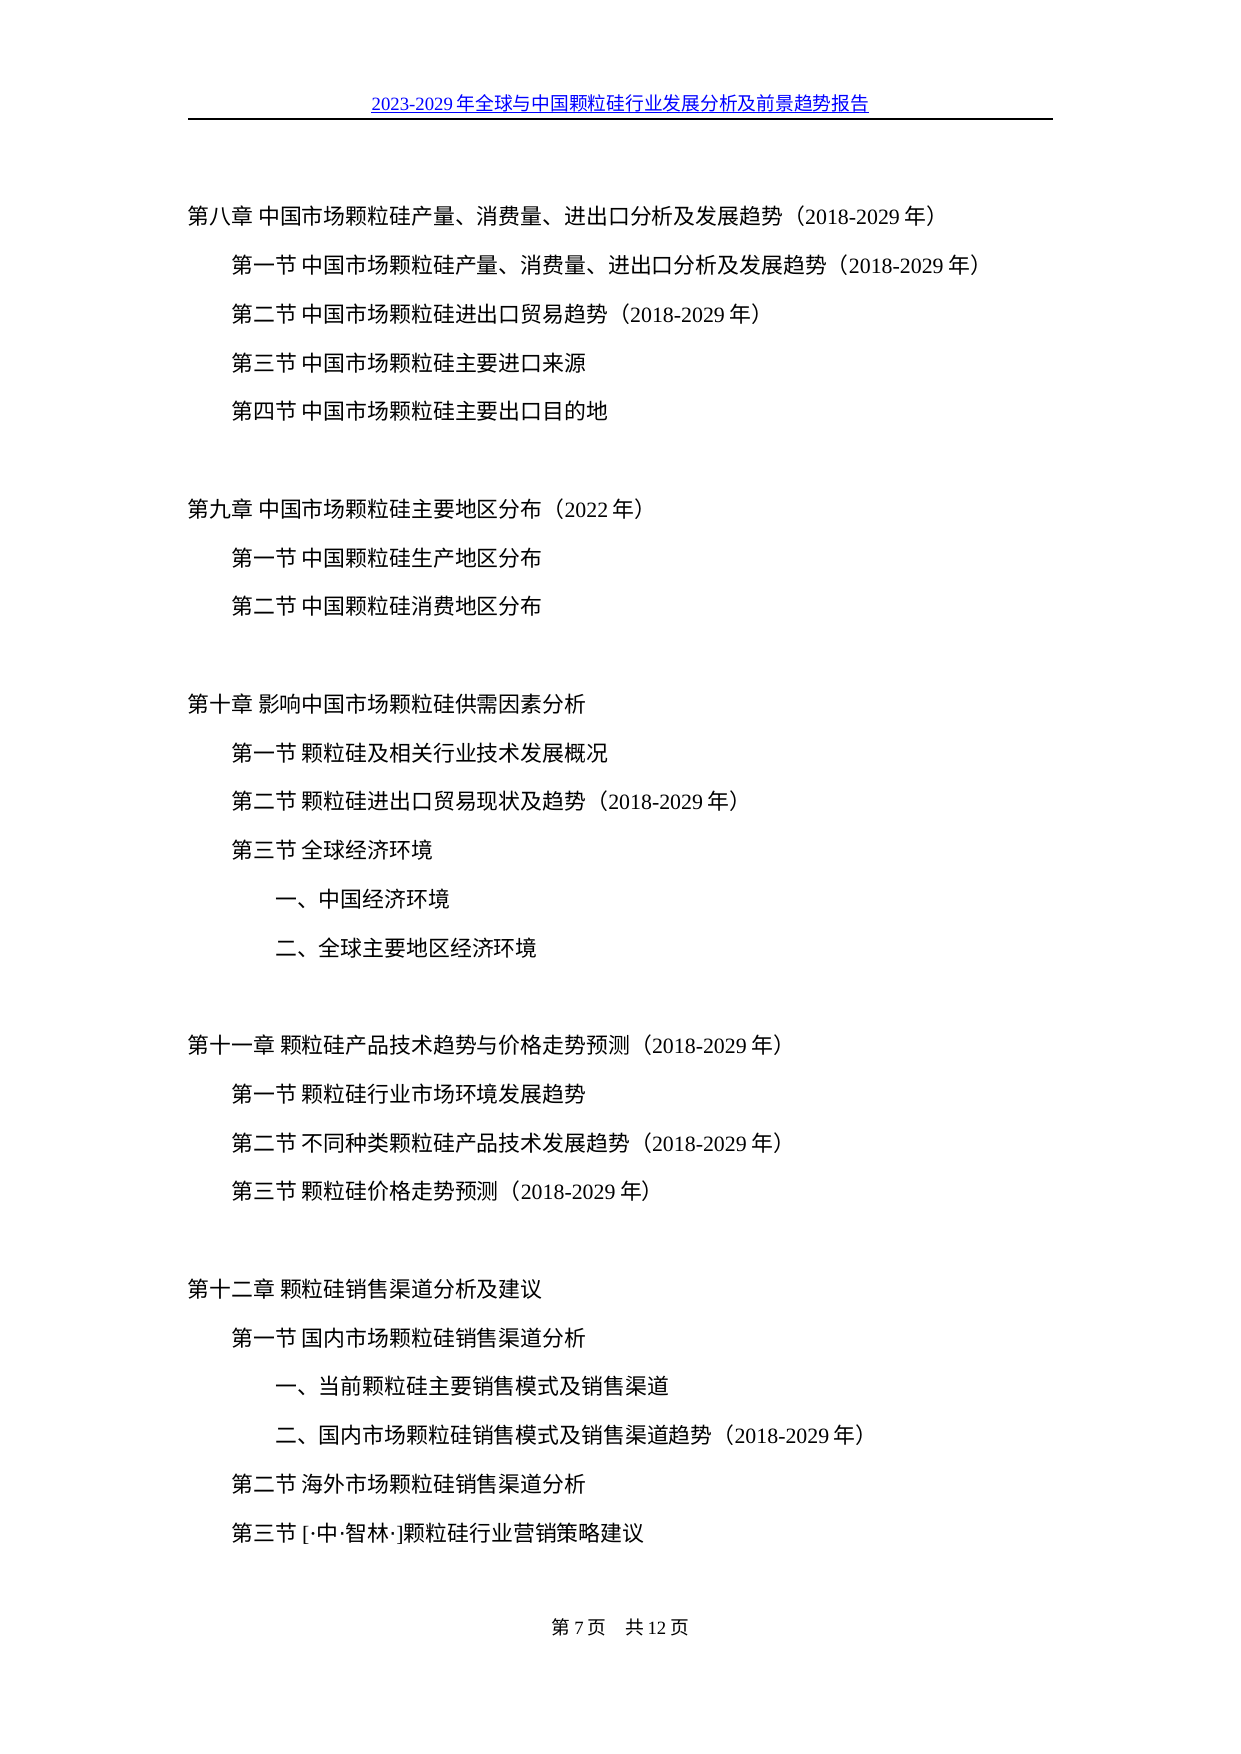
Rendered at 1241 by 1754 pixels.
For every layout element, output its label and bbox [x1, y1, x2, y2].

text [187, 150, 1053, 1548]
